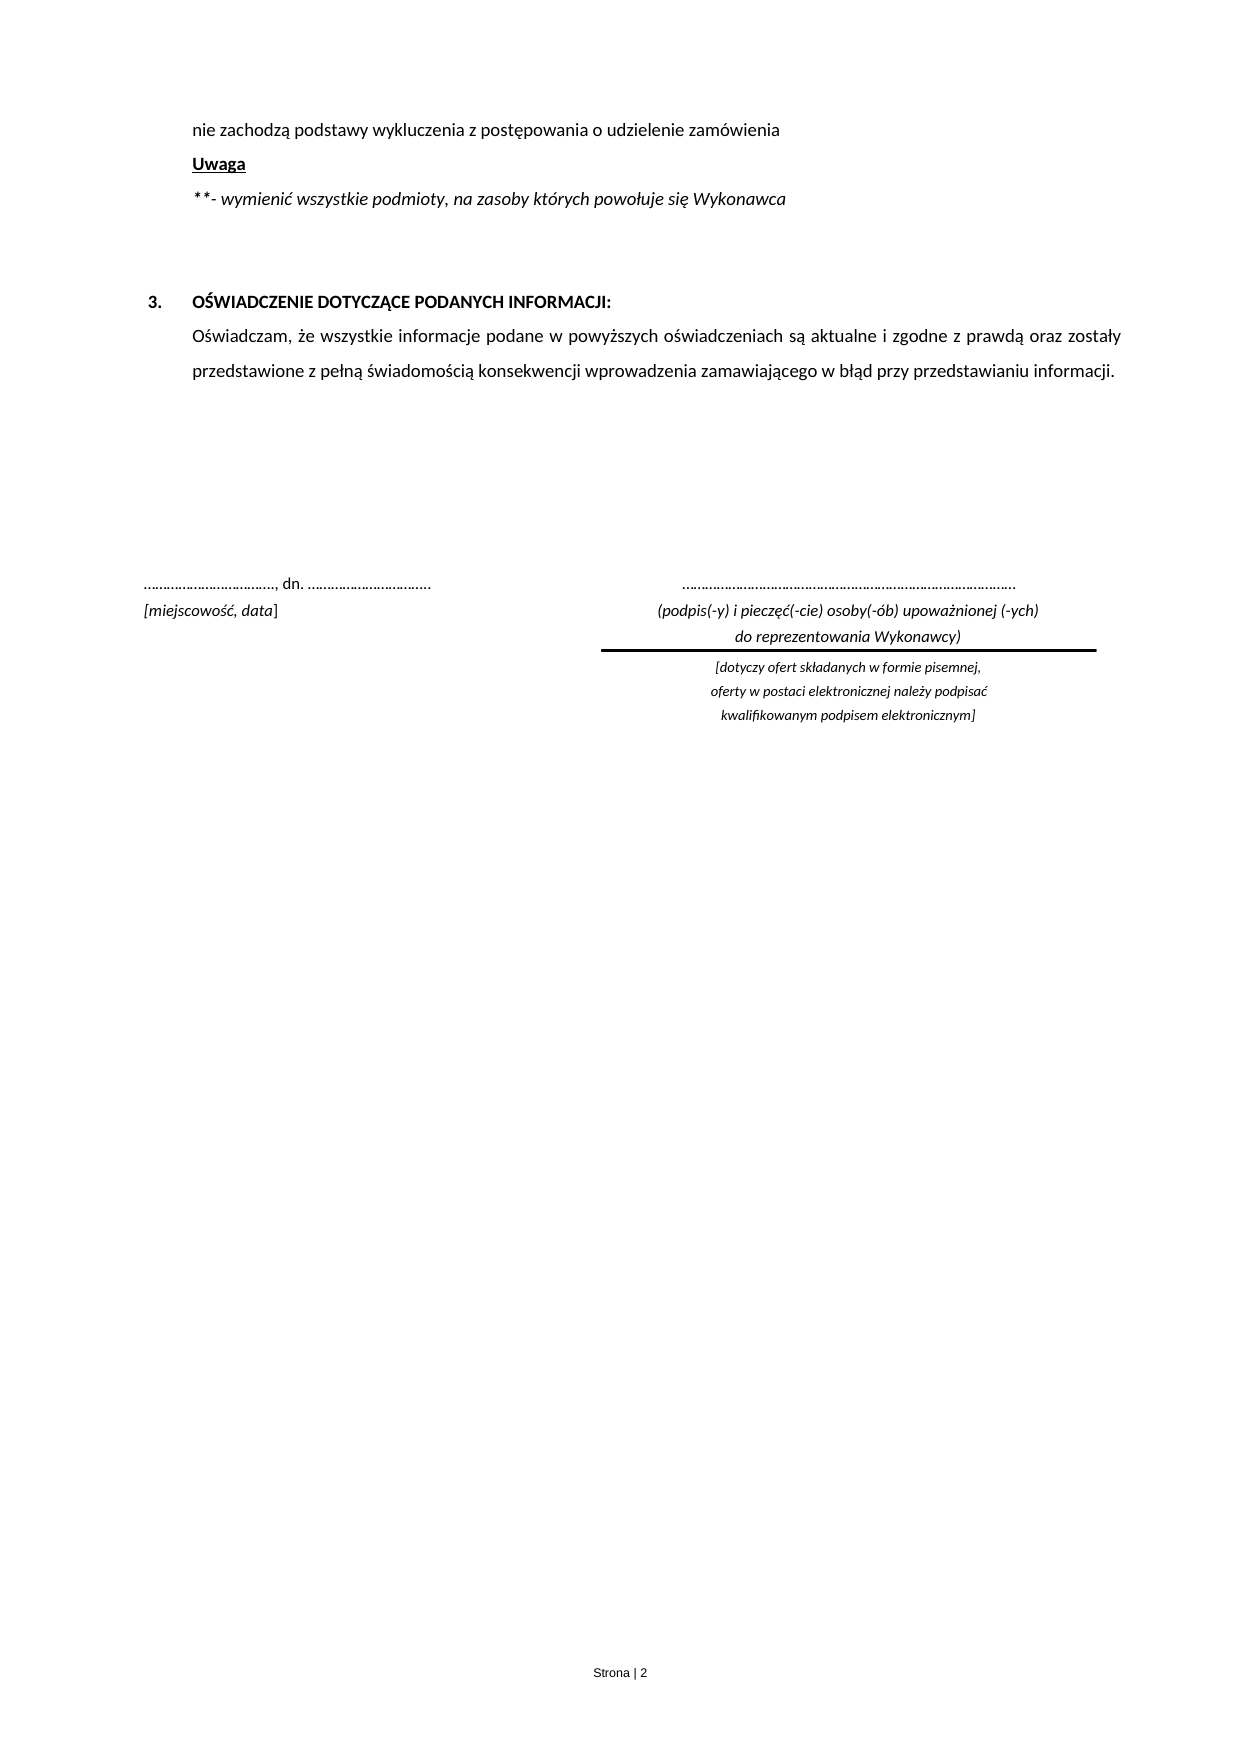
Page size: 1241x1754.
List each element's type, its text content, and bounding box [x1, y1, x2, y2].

text Oświadczam, że wszystkie informacje podane w powyższych oświadczeniach są aktualne i zgodne z prawdą oraz zostały przedstawione z pełną świadomością konsekwencji wprowadzenia zamawiającego w błąd przy przedstawianiu informacji. [192, 324, 1122, 382]
table_header ……………………………., dn. ………………………….. [miejscowość, data] [136, 573, 594, 730]
table_header …………………………………………………………………………… (podpis(-y) i pieczęć(-cie) osoby(-ób) upoważnionej (-ych) do reprezentowania Wykonawcy) [dotyczy ofert składanych w formie pisemnej, oferty w postaci elektronicznej należy podpisać kwalifikowanym podpisem elektronicznym] [594, 573, 1104, 730]
text nie zachodzą podstawy wykluczenia z postępowania o udzielenie zamówienia [192, 118, 1122, 141]
list OŚWIADCZENIE DOTYCZĄCE PODANYCH INFORMACJI: [148, 290, 1122, 313]
text Uwaga [192, 152, 1122, 175]
text **- wymienić wszystkie podmioty, na zasoby których powołuje się Wykonawca [192, 187, 1122, 210]
